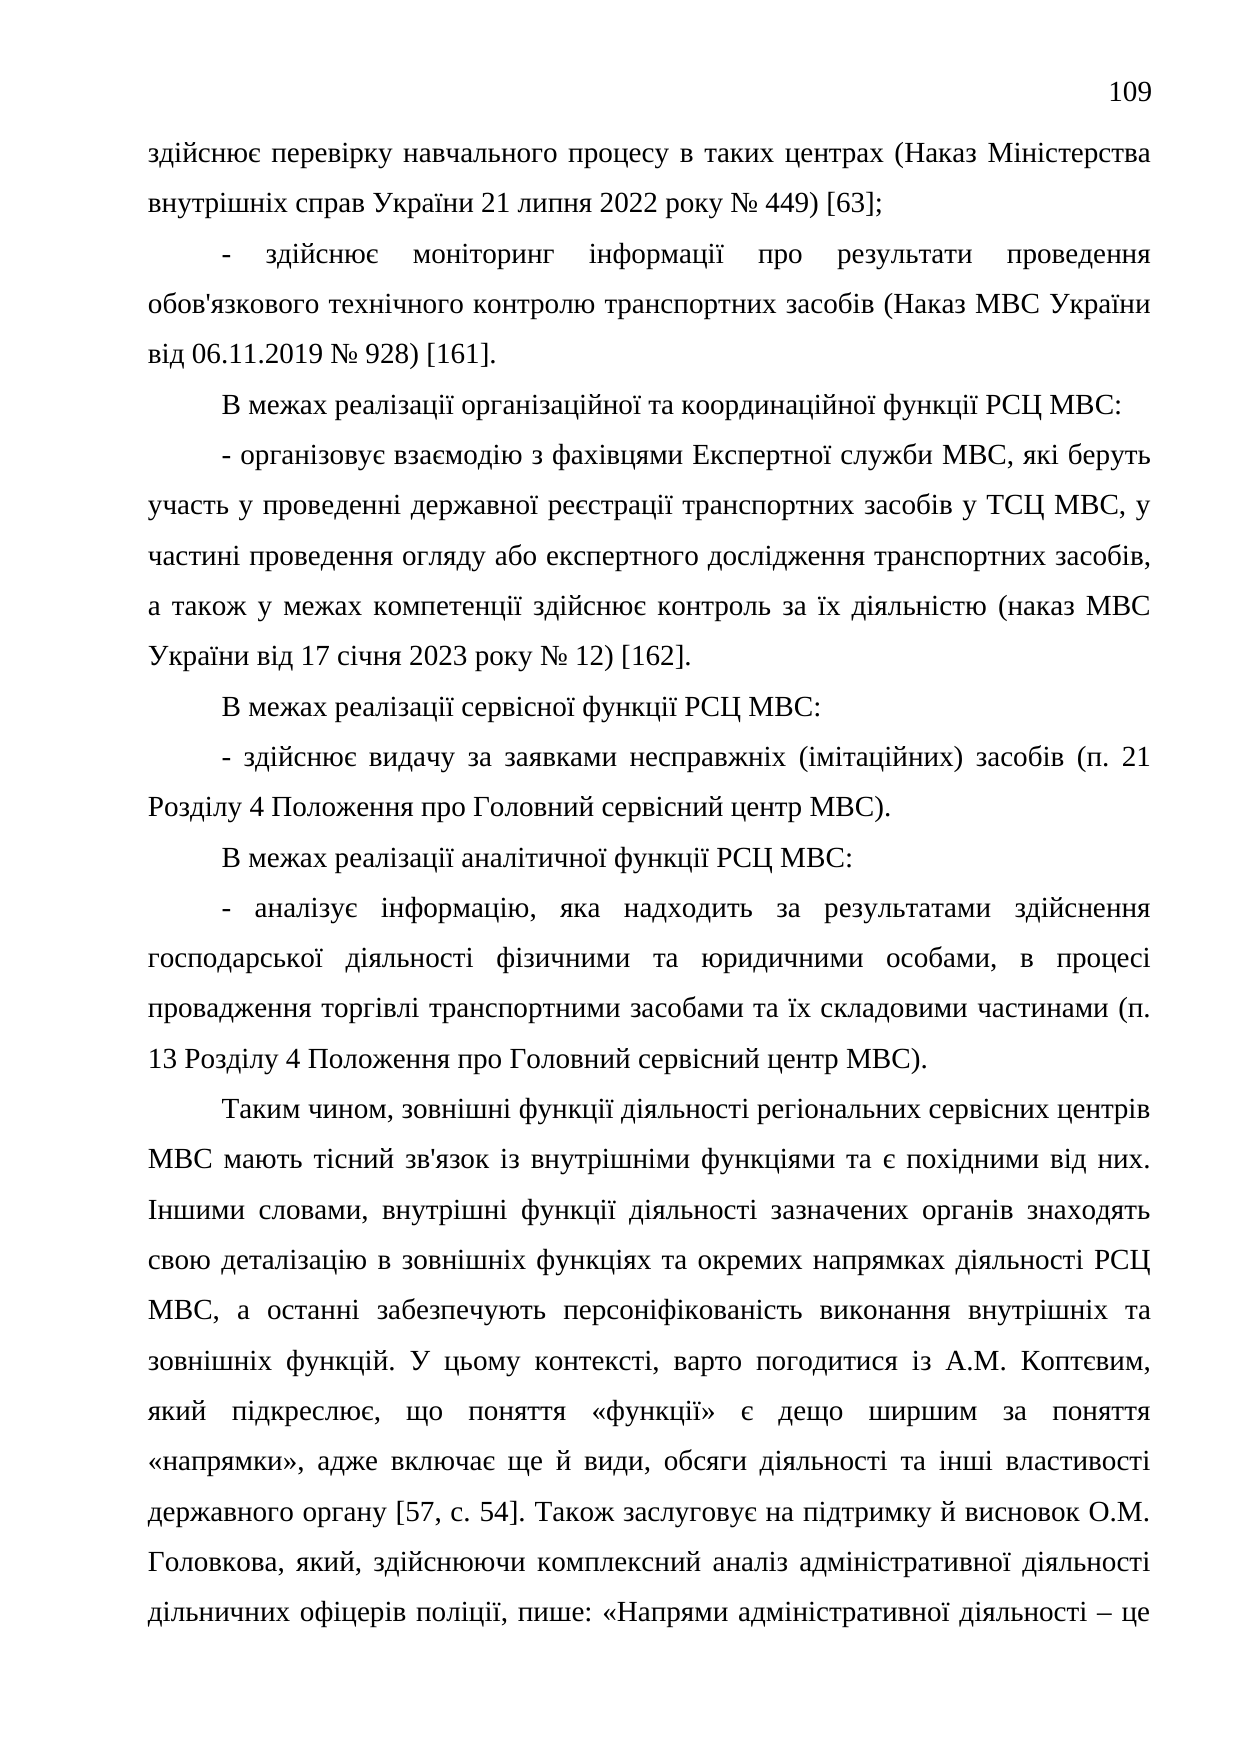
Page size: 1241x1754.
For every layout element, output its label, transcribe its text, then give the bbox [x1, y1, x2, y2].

text В межах реалізації сервісної функції РСЦ МВС: [148, 689, 1152, 722]
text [148, 1091, 1152, 1628]
text В межах реалізації організаційної та координаційної функції РСЦ МВС: [148, 387, 1152, 420]
text - здійснює видачу за заявками несправжніх (імітаційних) засобів (п. 21 Розділу 4 Положення про Головний сервісний центр МВС). [148, 739, 1152, 823]
text - аналізує інформацію, яка надходить за результатами здійснення господарської діяльності фізичними та юридичними особами, в процесі провадження торгівлі транспортними засобами та їх складовими частинами (п. 13 Розділу 4 Положення про Головний сервісний центр МВС). [148, 890, 1152, 1074]
text - організовує взаємодію з фахівцями Експертної служби МВС, які беруть участь у проведенні державної реєстрації транспортних засобів у ТСЦ МВС, у частині проведення огляду або експертного дослідження транспортних засобів, а також у межах компетенції здійснює контроль за їх діяльністю (наказ МВС України від 17 січня 2023 року № 12) [162]. [148, 437, 1152, 672]
text В межах реалізації аналітичної функції РСЦ МВС: [148, 840, 1152, 873]
text - здійснює моніторинг інформації про результати проведення обов'язкового технічного контролю транспортних засобів (Наказ МВС України від 06.11.2019 № 928) [161]. [148, 236, 1152, 370]
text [148, 135, 1152, 219]
